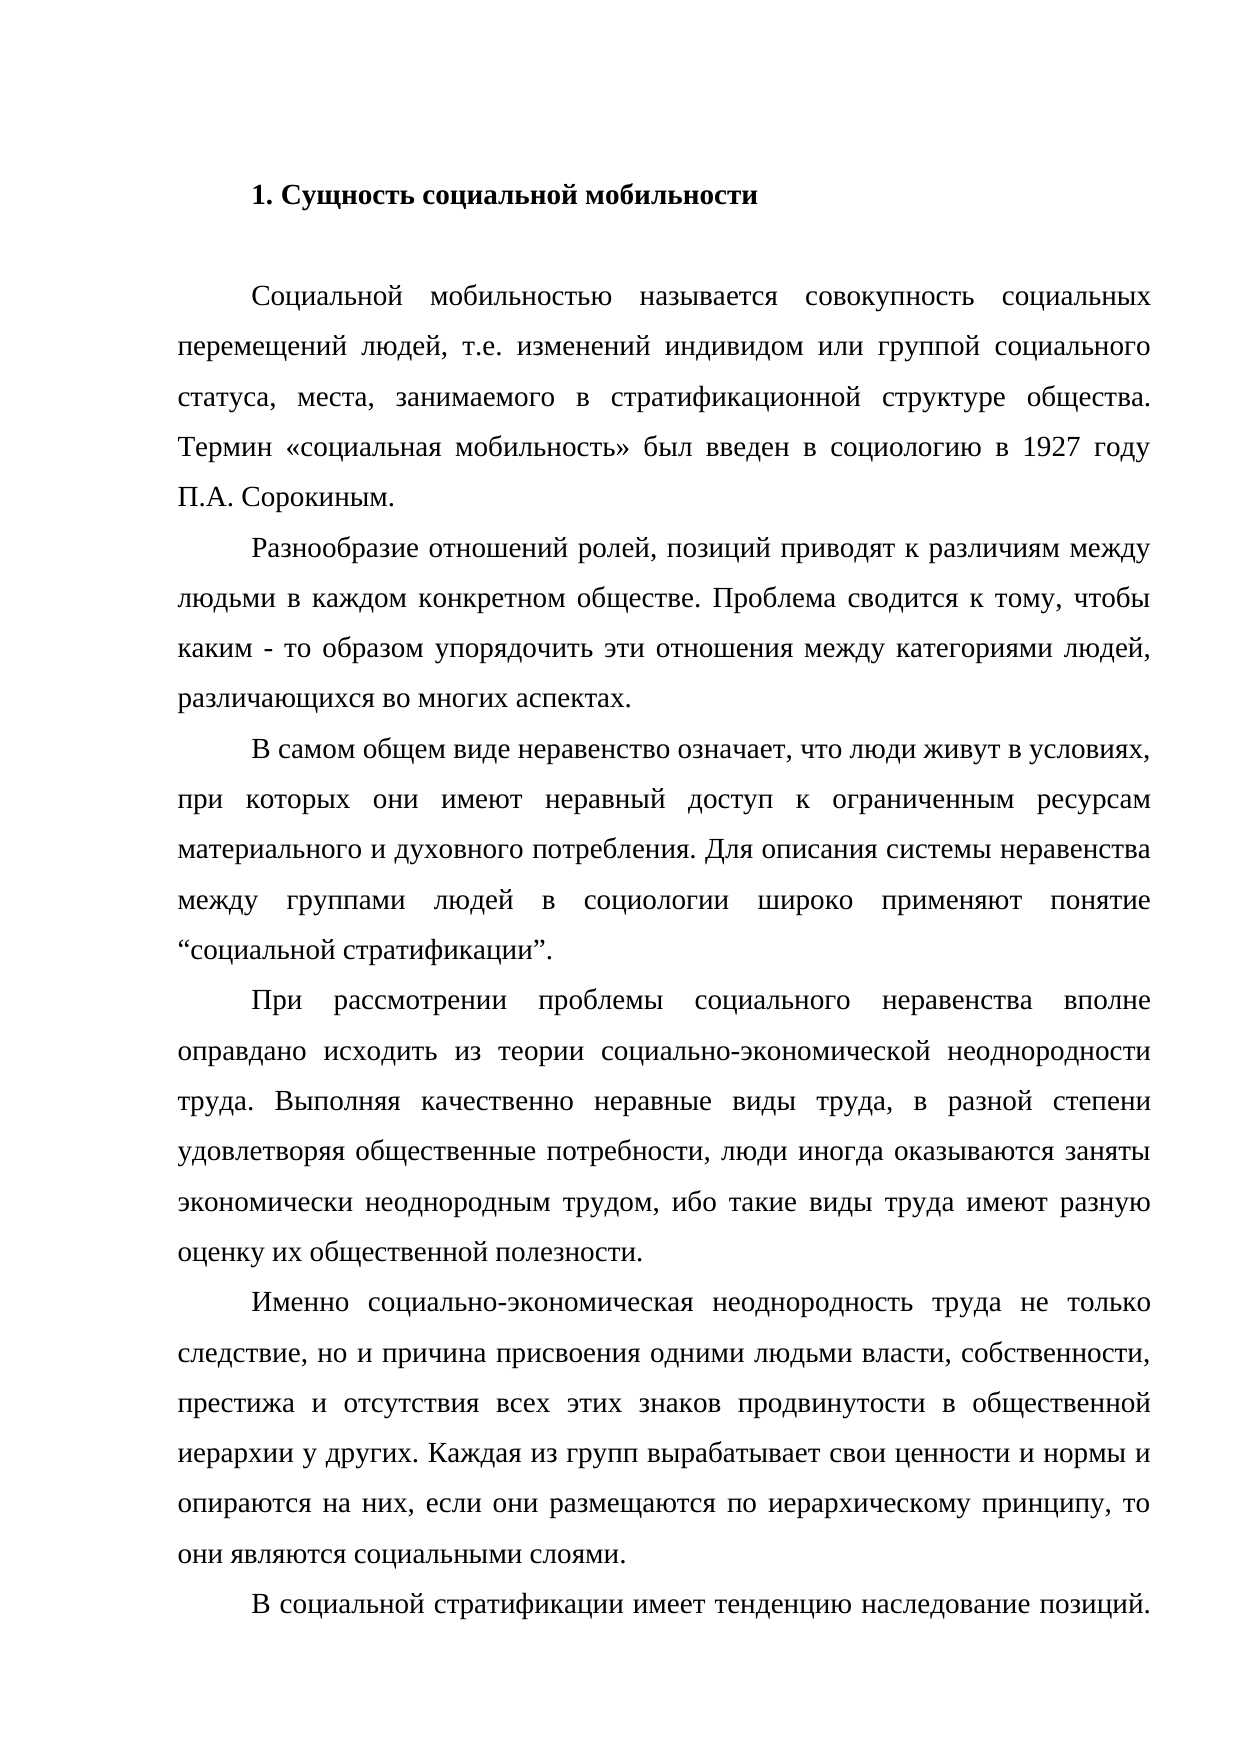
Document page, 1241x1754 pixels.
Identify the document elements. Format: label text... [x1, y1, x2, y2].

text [177, 1586, 1152, 1620]
text Социальной мобильностью называется совокупность социальных перемещений людей, т.е. изменений индивидом или группой социального статуса, места, занимаемого в стратификационной структуре общества. Термин «социальная мобильность» был введен в социологию в 1927 году П.А. Сорокиным. [177, 278, 1152, 513]
list Сущность социальной мобильности [177, 177, 1152, 211]
text Разнообразие отношений ролей, позиций приводят к различиям между людьми в каждом конкретном обществе. Проблема сводится к тому, чтобы каким - то образом упорядочить эти отношения между категориями людей, различающихся во многих аспектах. [177, 530, 1152, 714]
text При рассмотрении проблемы социального неравенства вполне оправдано исходить из теории социально-экономической неоднородности труда. Выполняя качественно неравные виды труда, в разной степени удовлетворяя общественные потребности, люди иногда оказываются заняты экономически неоднородным трудом, ибо такие виды труда имеют разную оценку их общественной полезности. [177, 982, 1152, 1268]
text Именно социально-экономическая неоднородность труда не только следствие, но и причина присвоения одними людьми власти, собственности, престижа и отсутствия всех этих знаков продвинутости в общественной иерархии у других. Каждая из групп вырабатывает свои ценности и нормы и опираются на них, если они размещаются по иерархическому принципу, то они являются социальными слоями. [177, 1284, 1152, 1569]
text В самом общем виде неравенство означает, что люди живут в условиях, при которых они имеют неравный доступ к ограниченным ресурсам материального и духовного потребления. Для описания системы неравенства между группами людей в социологии широко применяют понятие “социальной стратификации”. [177, 731, 1152, 966]
